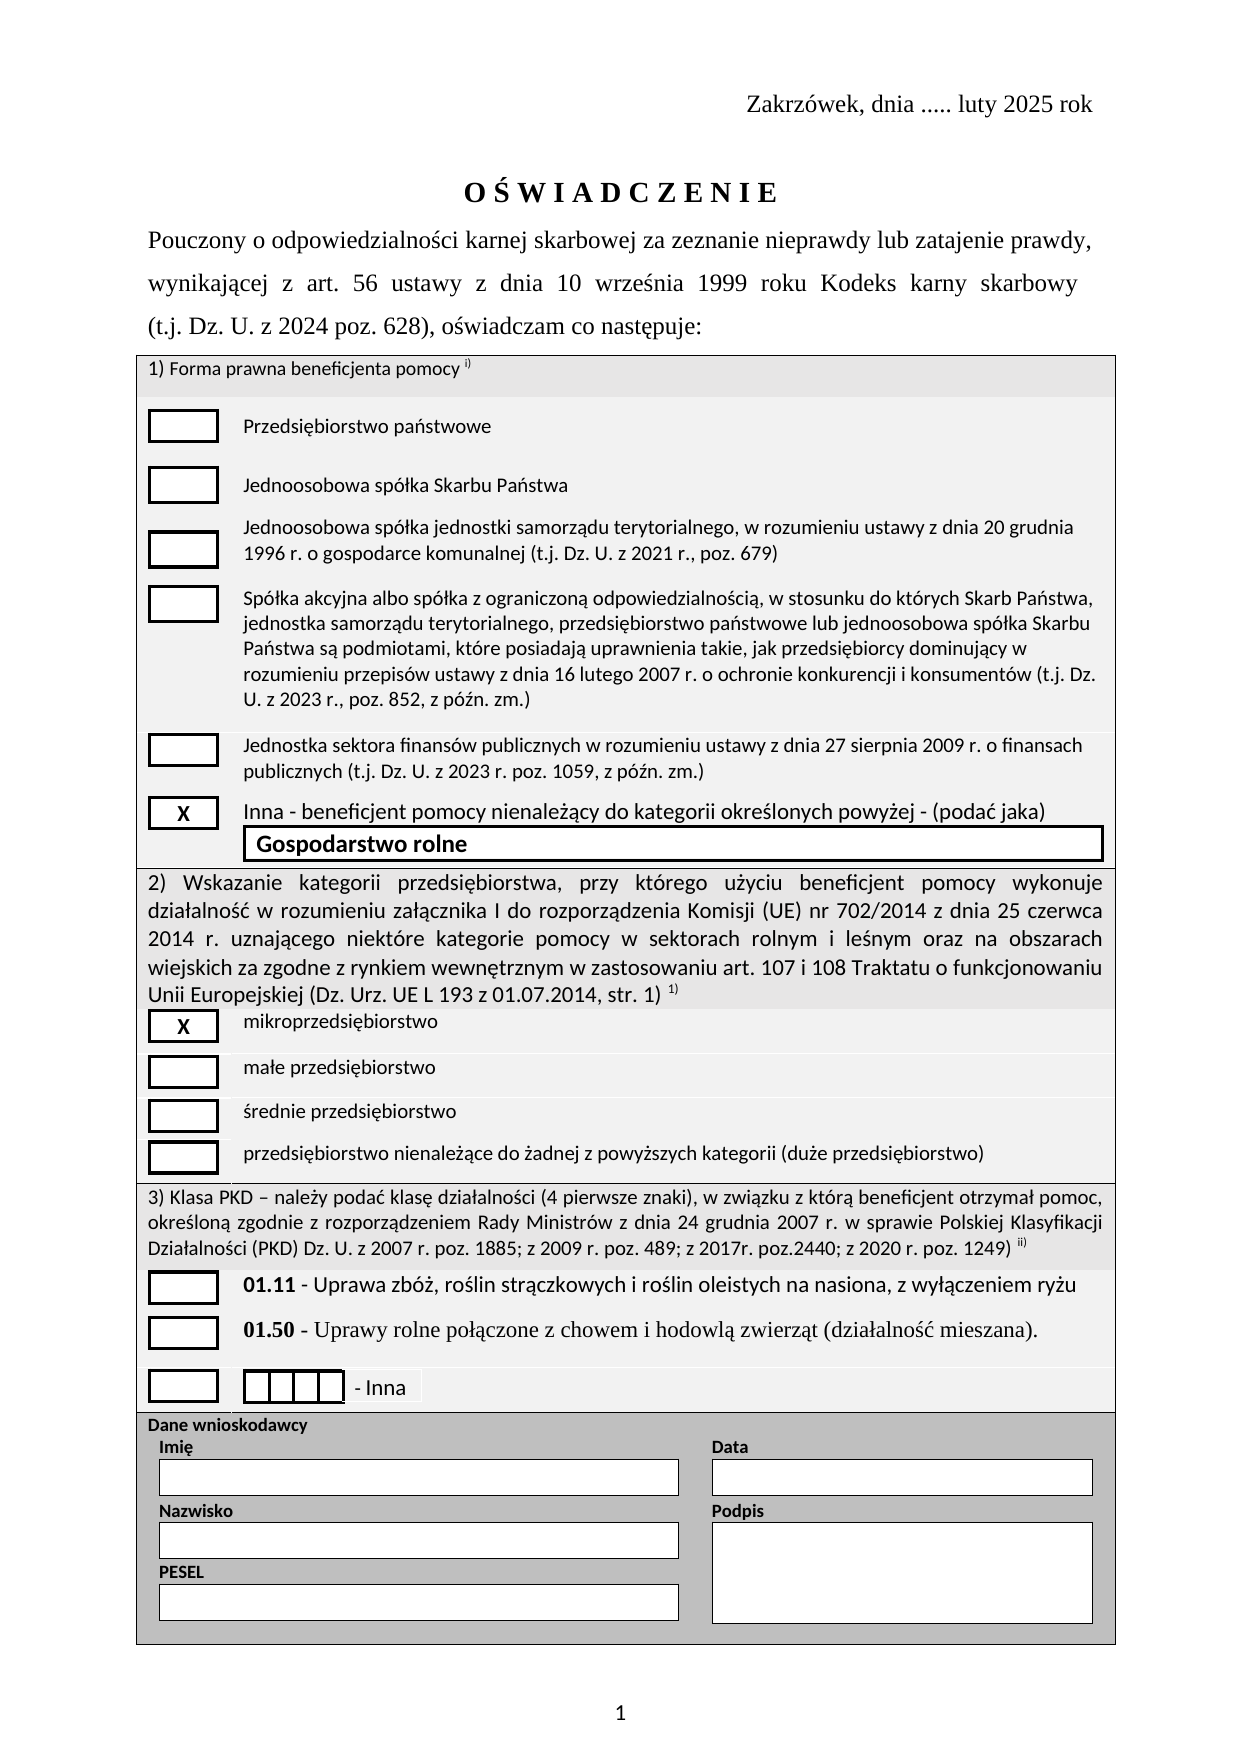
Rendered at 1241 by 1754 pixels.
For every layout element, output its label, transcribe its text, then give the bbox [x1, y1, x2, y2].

table_cell Jednostka sektora finansów publicznych w rozumieniu ustawy z dnia 27 sierpnia 2009 r. o finansach publicznych (t.j. Dz. U. z 2023 r. poz. 1059, z późn. zm.) [232, 733, 1115, 795]
table_cell 01.11 - Uprawa zbóż, roślin strączkowych i roślin oleistych na nasiona, z wyłączeniem ryżu [232, 1270, 1115, 1315]
table_cell [137, 1055, 231, 1097]
table_cell [137, 585, 232, 732]
table_cell [137, 1316, 231, 1367]
table_cell Jednoosobowa spółka jednostki samorządu terytorialnego, w rozumieniu ustawy z dnia 20 grudnia 1996 r. o gospodarce komunalnej (t.j. Dz. U. z 2021 r., poz. 679) [232, 513, 1115, 585]
table_cell Spółka akcyjna albo spółka z ograniczoną odpowiedzialnością, w stosunku do których Skarb Państwa, jednostka samorządu terytorialnego, przedsiębiorstwo państwowe lub jednoosobowa spółka Skarbu Państwa są podmiotami, które posiadają uprawnienia takie, jak przedsiębiorcy dominujący w rozumieniu przepisów ustawy z dnia 16 lutego 2007 r. o ochronie konkurencji i konsumentów (t.j. Dz. U. z 2023 r., poz. 852, z późn. zm.) [232, 585, 1115, 732]
text Pouczony o odpowiedzialności karnej skarbowej za zeznanie nieprawdy lub zatajenie prawdy, wynikającej z art. 56 ustawy z dnia 10 września 1999 roku Kodeks karny skarbowy (t.j. Dz. U. z 2024 poz. 628), oświadczam co następuje: [148, 225, 1092, 340]
table_header 1) Forma prawna beneficjenta pomocy ) [137, 356, 1115, 397]
table_cell [137, 456, 232, 513]
text Zakrzówek, dnia ..... luty 2025 rok [148, 89, 1092, 117]
table_cell [137, 1009, 231, 1053]
table_cell średnie przedsiębiorstwo [232, 1098, 1115, 1139]
table_cell [137, 796, 232, 867]
table_cell [137, 397, 231, 455]
table_cell [137, 1140, 231, 1183]
table_cell 01.50 - Uprawy rolne połączone z chowem i hodowlą zwierząt (działalność mieszana). [232, 1315, 1115, 1367]
table_cell Jednoosobowa spółka Skarbu Państwa [232, 455, 1115, 513]
table_cell 3) Klasa PKD – należy podać klasę działalności (4 pierwsze znaki), w związku z którą beneficjent otrzymał pomoc, określoną zgodnie z rozporządzeniem Rady Ministrów z dnia 24 grudnia 2007 r. w sprawie Polskiej Klasyfikacji Działalności (PKD) Dz. U. z 2007 r. poz. 1885; z 2009 r. poz. 489; z 2017r. poz.2440; z 2020 r. poz. 1249) ) [137, 1184, 1115, 1270]
table_cell [137, 1369, 231, 1412]
table_cell [232, 1368, 1115, 1412]
table_cell Przedsiębiorstwo państwowe [232, 397, 1115, 455]
table_cell Dane wnioskodawcy [137, 1413, 1115, 1644]
table_cell Inna - beneficjent pomocy nienależący do kategorii określonych powyżej - (podać jaka) [232, 795, 1115, 867]
table_cell małe przedsiębiorstwo [232, 1054, 1115, 1097]
table_cell [137, 1270, 231, 1315]
table_cell [137, 514, 232, 585]
table_cell 2) Wskazanie kategorii przedsiębiorstwa, przy którego użyciu beneficjent pomocy wykonuje działalność w rozumieniu załącznika I do rozporządzenia Komisji (UE) nr 702/2014 z dnia 25 czerwca 2014 r. uznającego niektóre kategorie pomocy w sektorach rolnym i leśnym oraz na obszarach wiejskich za zgodne z rynkiem wewnętrznym w zastosowaniu art. 107 i 108 Traktatu o funkcjonowaniu Unii Europejskiej (Dz. Urz. UE L 193 z 01.07.2014, str. 1) 1) [137, 869, 1115, 1009]
text O Ś W I A D C Z E N I E [148, 175, 1092, 208]
table_cell [137, 1099, 231, 1139]
table_cell mikroprzedsiębiorstwo [232, 1009, 1115, 1053]
table_cell przedsiębiorstwo nienależące do żadnej z powyższych kategorii (duże przedsiębiorstwo) [232, 1139, 1115, 1183]
table_cell [137, 733, 231, 795]
